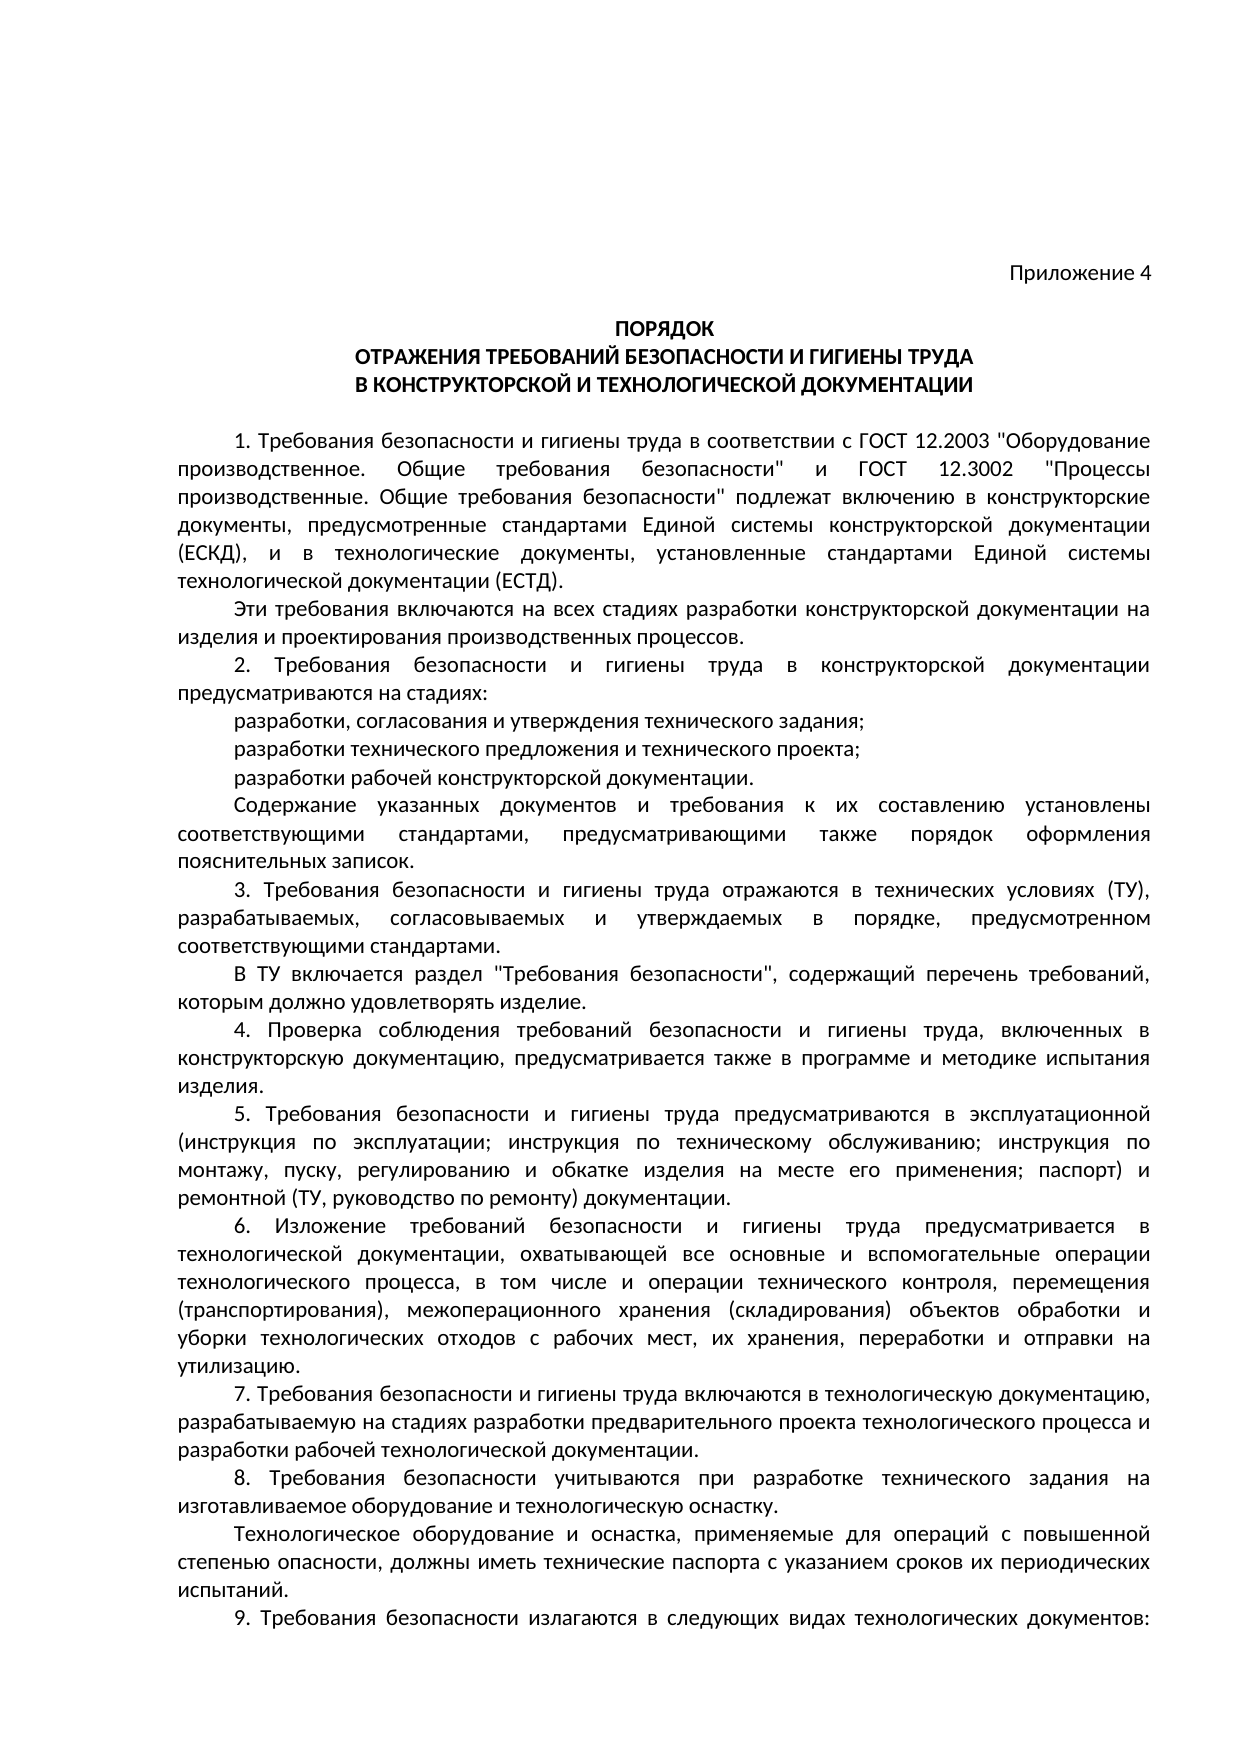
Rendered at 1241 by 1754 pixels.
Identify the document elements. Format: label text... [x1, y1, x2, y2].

text Технологическое оборудование и оснастка, применяемые для операций с повышенной степенью опасности, должны иметь технические паспорта с указанием сроков их периодических испытаний. [177, 1519, 1152, 1603]
text 5. Требования безопасности и гигиены труда предусматриваются в эксплуатационной (инструкция по эксплуатации; инструкция по техническому обслуживанию; инструкция по монтажу, пуску, регулированию и обкатке изделия на месте его применения; паспорт) и ремонтной (ТУ, руководство по ремонту) документации. [177, 1099, 1152, 1211]
text разработки технического предложения и технического проекта; [177, 734, 1152, 763]
text 2. Требования безопасности и гигиены труда в конструкторской документации предусматриваются на стадиях: [177, 651, 1152, 707]
text 6. Изложение требований безопасности и гигиены труда предусматривается в технологической документации, охватывающей все основные и вспомогательные операции технологического процесса, в том числе и операции технического контроля, перемещения (транспортирования), межоперационного хранения (складирования) объектов обработки и уборки технологических отходов с рабочих мест, их хранения, переработки и отправки на утилизацию. [177, 1211, 1152, 1379]
text Эти требования включаются на всех стадиях разработки конструкторской документации на изделия и проектирования производственных процессов. [177, 594, 1152, 651]
text В ТУ включается раздел "Требования безопасности", содержащий перечень требований, которым должно удовлетворять изделие. [177, 959, 1152, 1015]
text 7. Требования безопасности и гигиены труда включаются в технологическую документацию, разрабатываемую на стадиях разработки предварительного проекта технологического процесса и разработки рабочей технологической документации. [177, 1379, 1152, 1463]
text разработки рабочей конструкторской документации. [177, 763, 1152, 791]
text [177, 1603, 1152, 1631]
text ПОРЯДОК [177, 314, 1152, 342]
text Содержание указанных документов и требования к их составлению установлены соответствующими стандартами, предусматривающими также порядок оформления пояснительных записок. [177, 791, 1152, 875]
text В КОНСТРУКТОРСКОЙ И ТЕХНОЛОГИЧЕСКОЙ ДОКУМЕНТАЦИИ [177, 370, 1152, 398]
text 3. Требования безопасности и гигиены труда отражаются в технических условиях (ТУ), разрабатываемых, согласовываемых и утверждаемых в порядке, предусмотренном соответствующими стандартами. [177, 875, 1152, 959]
text Приложение 4 [177, 258, 1152, 286]
text ОТРАЖЕНИЯ ТРЕБОВАНИЙ БЕЗОПАСНОСТИ И ГИГИЕНЫ ТРУДА [177, 342, 1152, 370]
text 1. Требования безопасности и гигиены труда в соответствии с ГОСТ 12.2003 "Оборудование производственное. Общие требования безопасности" и ГОСТ 12.3002 "Процессы производственные. Общие требования безопасности" подлежат включению в конструкторские документы, предусмотренные стандартами Единой системы конструкторской документации (ЕСКД), и в технологические документы, установленные стандартами Единой системы технологической документации (ЕСТД). [177, 426, 1152, 594]
text разработки, согласования и утверждения технического задания; [177, 707, 1152, 734]
text 4. Проверка соблюдения требований безопасности и гигиены труда, включенных в конструкторскую документацию, предусматривается также в программе и методике испытания изделия. [177, 1015, 1152, 1099]
text 8. Требования безопасности учитываются при разработке технического задания на изготавливаемое оборудование и технологическую оснастку. [177, 1463, 1152, 1519]
